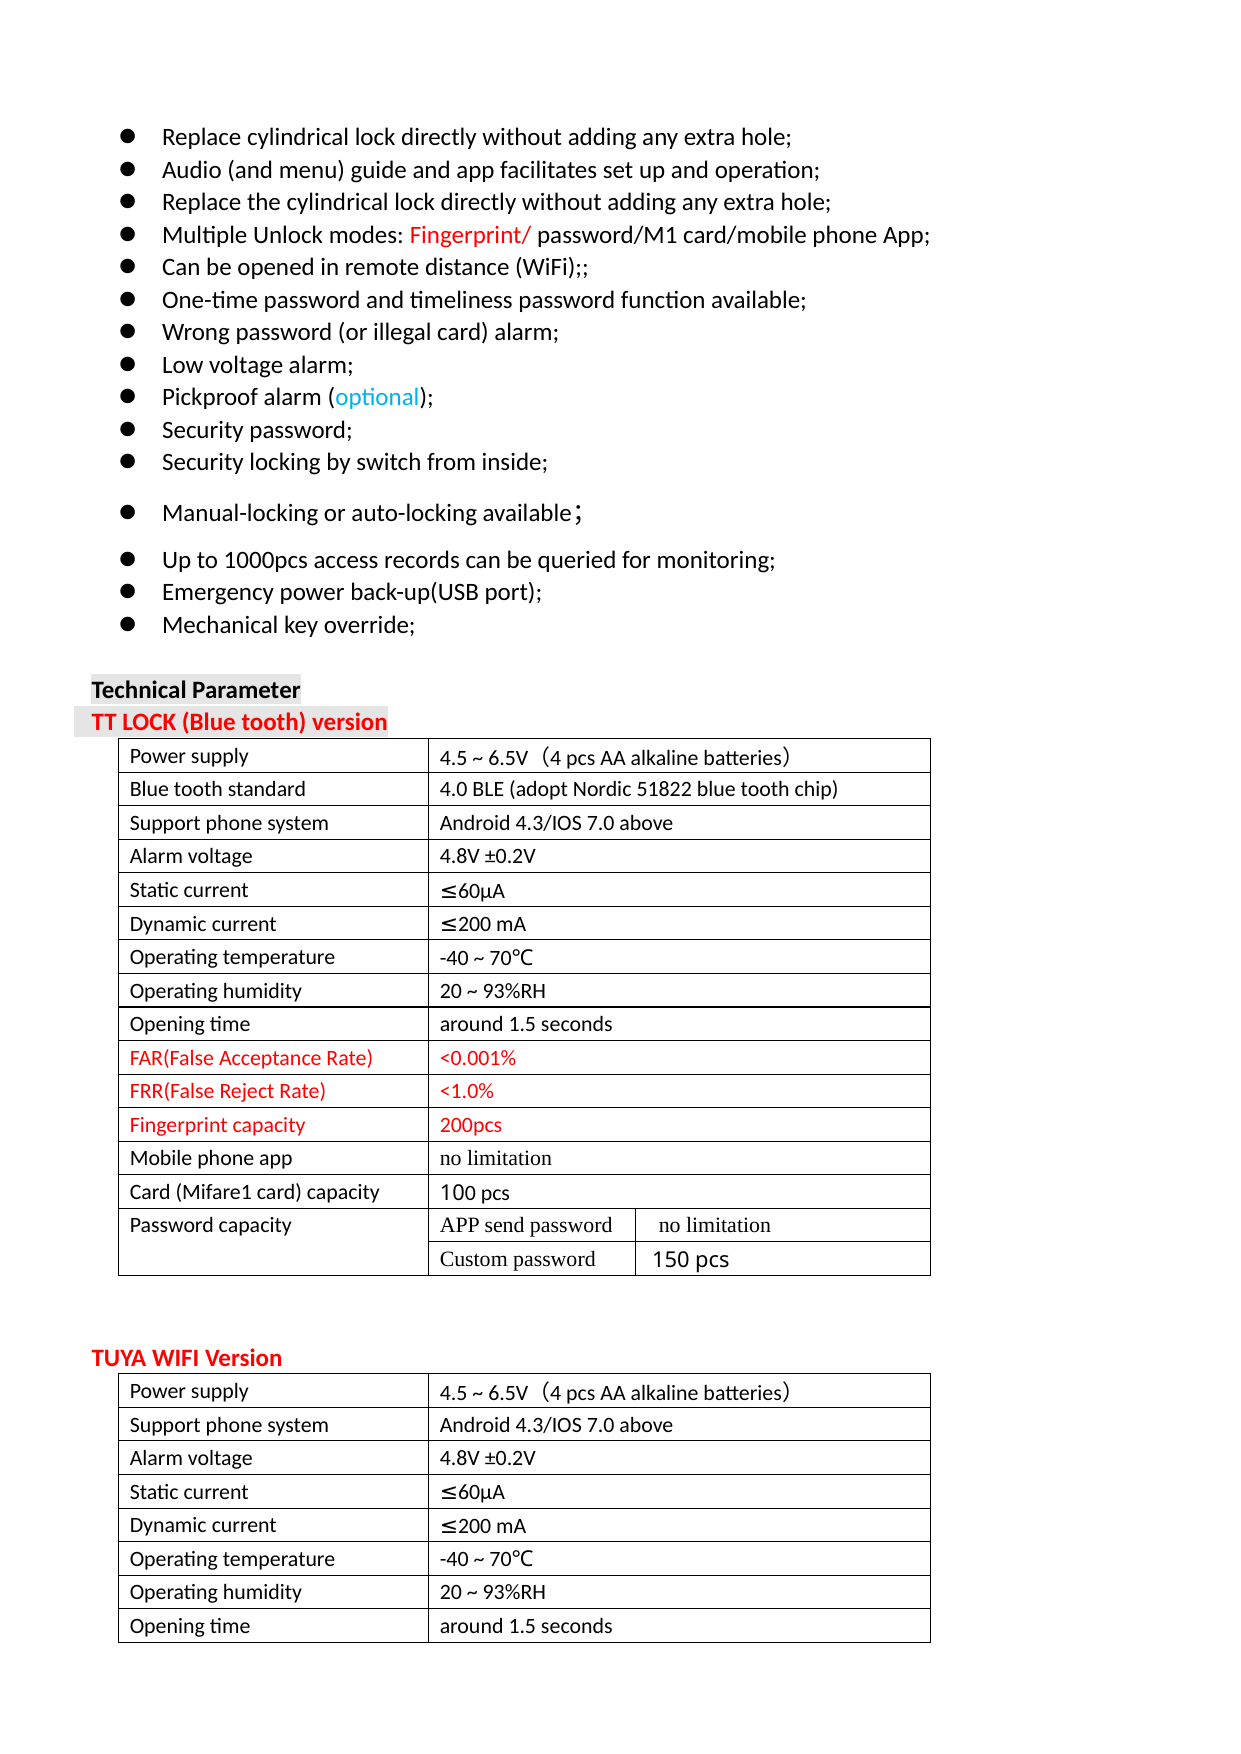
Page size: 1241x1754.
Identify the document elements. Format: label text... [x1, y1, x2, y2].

table_cell Operating temperature [119, 1542, 428, 1574]
table_cell 150 pcs [636, 1242, 930, 1275]
list Up to 1000pcs access records can be queried for monitoring; [118, 543, 1137, 576]
list Replace cylindrical lock directly without adding any extra hole; [118, 121, 1137, 153]
table_cell Opening time [119, 1008, 428, 1040]
list Emergency power back-up(USB port); [118, 576, 1137, 608]
table_cell Operating temperature [119, 940, 428, 973]
table_cell -40 ~ 70℃ [429, 940, 930, 973]
table_header 4.5 ~ 6.5V（4 pcs AA alkaline batteries） [429, 1374, 930, 1407]
table_cell APP send password [429, 1209, 635, 1241]
table_cell 4.8V ±0.2V [429, 1441, 930, 1474]
table_cell <1.0% [429, 1075, 930, 1107]
table_cell ≤60µA [429, 1475, 930, 1507]
table_cell no limitation [636, 1209, 930, 1241]
table_cell Dynamic current [119, 907, 428, 939]
list Security locking by switch from inside; [118, 446, 1137, 478]
table_cell Password capacity [119, 1209, 428, 1275]
table_cell Opening time [119, 1609, 428, 1642]
table_cell Static current [119, 873, 428, 906]
table_header Power supply [119, 739, 428, 772]
table_cell Android 4.3/IOS 7.0 above [429, 806, 930, 839]
table_cell Android 4.3/IOS 7.0 above [429, 1408, 930, 1440]
table_cell 100 pcs [429, 1175, 930, 1208]
text TT LOCK (Blue tooth) version [74, 706, 1137, 738]
table_cell Operating humidity [119, 1576, 428, 1608]
table_cell ≤60µA [429, 873, 930, 906]
list Pickproof alarm (optional); [118, 381, 1137, 413]
table_cell Alarm voltage [119, 1441, 428, 1474]
table_cell Fingerprint capacity [119, 1108, 428, 1141]
table_cell Custom password [429, 1242, 635, 1275]
list One-time password and timeliness password function available; [118, 283, 1137, 316]
text Technical Parameter [74, 673, 1137, 706]
list Wrong password (or illegal card) alarm; [118, 316, 1137, 348]
table_cell ≤200 mA [429, 907, 930, 939]
text TUYA WIFI Version [74, 1341, 1137, 1373]
table_cell Mobile phone app [119, 1142, 428, 1174]
table_cell 20 ~ 93%RH [429, 1576, 930, 1608]
table_header 4.5 ~ 6.5V（4 pcs AA alkaline batteries） [429, 739, 930, 772]
list Can be opened in remote distance (WiFi);; [118, 251, 1137, 283]
table_cell Dynamic current [119, 1509, 428, 1541]
table_cell 20 ~ 93%RH [429, 974, 930, 1006]
list Security password; [118, 413, 1137, 446]
table_cell Support phone system [119, 806, 428, 839]
table_cell no limitation [429, 1142, 930, 1174]
table_cell Operating humidity [119, 974, 428, 1006]
table_cell around 1.5 seconds [429, 1609, 930, 1642]
table_cell FAR(False Acceptance Rate) [119, 1041, 428, 1073]
table_cell ≤200 mA [429, 1509, 930, 1541]
table_cell Card (Mifare1 card) capacity [119, 1175, 428, 1208]
table_cell Static current [119, 1475, 428, 1507]
list Audio (and menu) guide and app facilitates set up and operation; [118, 153, 1137, 186]
table_cell Blue tooth standard [119, 773, 428, 805]
table_cell 4.8V ±0.2V [429, 840, 930, 872]
table_cell Alarm voltage [119, 840, 428, 872]
table_header Power supply [119, 1374, 428, 1407]
table_cell Support phone system [119, 1408, 428, 1440]
list Replace the cylindrical lock directly without adding any extra hole; [118, 186, 1137, 218]
table_cell FRR(False Reject Rate) [119, 1075, 428, 1107]
list Manual-locking or auto-locking available； [118, 478, 1137, 543]
table_cell around 1.5 seconds [429, 1008, 930, 1040]
table_cell 4.0 BLE (adopt Nordic 51822 blue tooth chip) [429, 773, 930, 805]
table_cell -40 ~ 70℃ [429, 1542, 930, 1574]
table_cell <0.001% [429, 1041, 930, 1073]
table_cell 200pcs [429, 1108, 930, 1141]
list Multiple Unlock modes: Fingerprint/ password/M1 card/mobile phone App; [118, 218, 1137, 251]
list Mechanical key override; [118, 608, 1137, 641]
list Low voltage alarm; [118, 348, 1137, 381]
